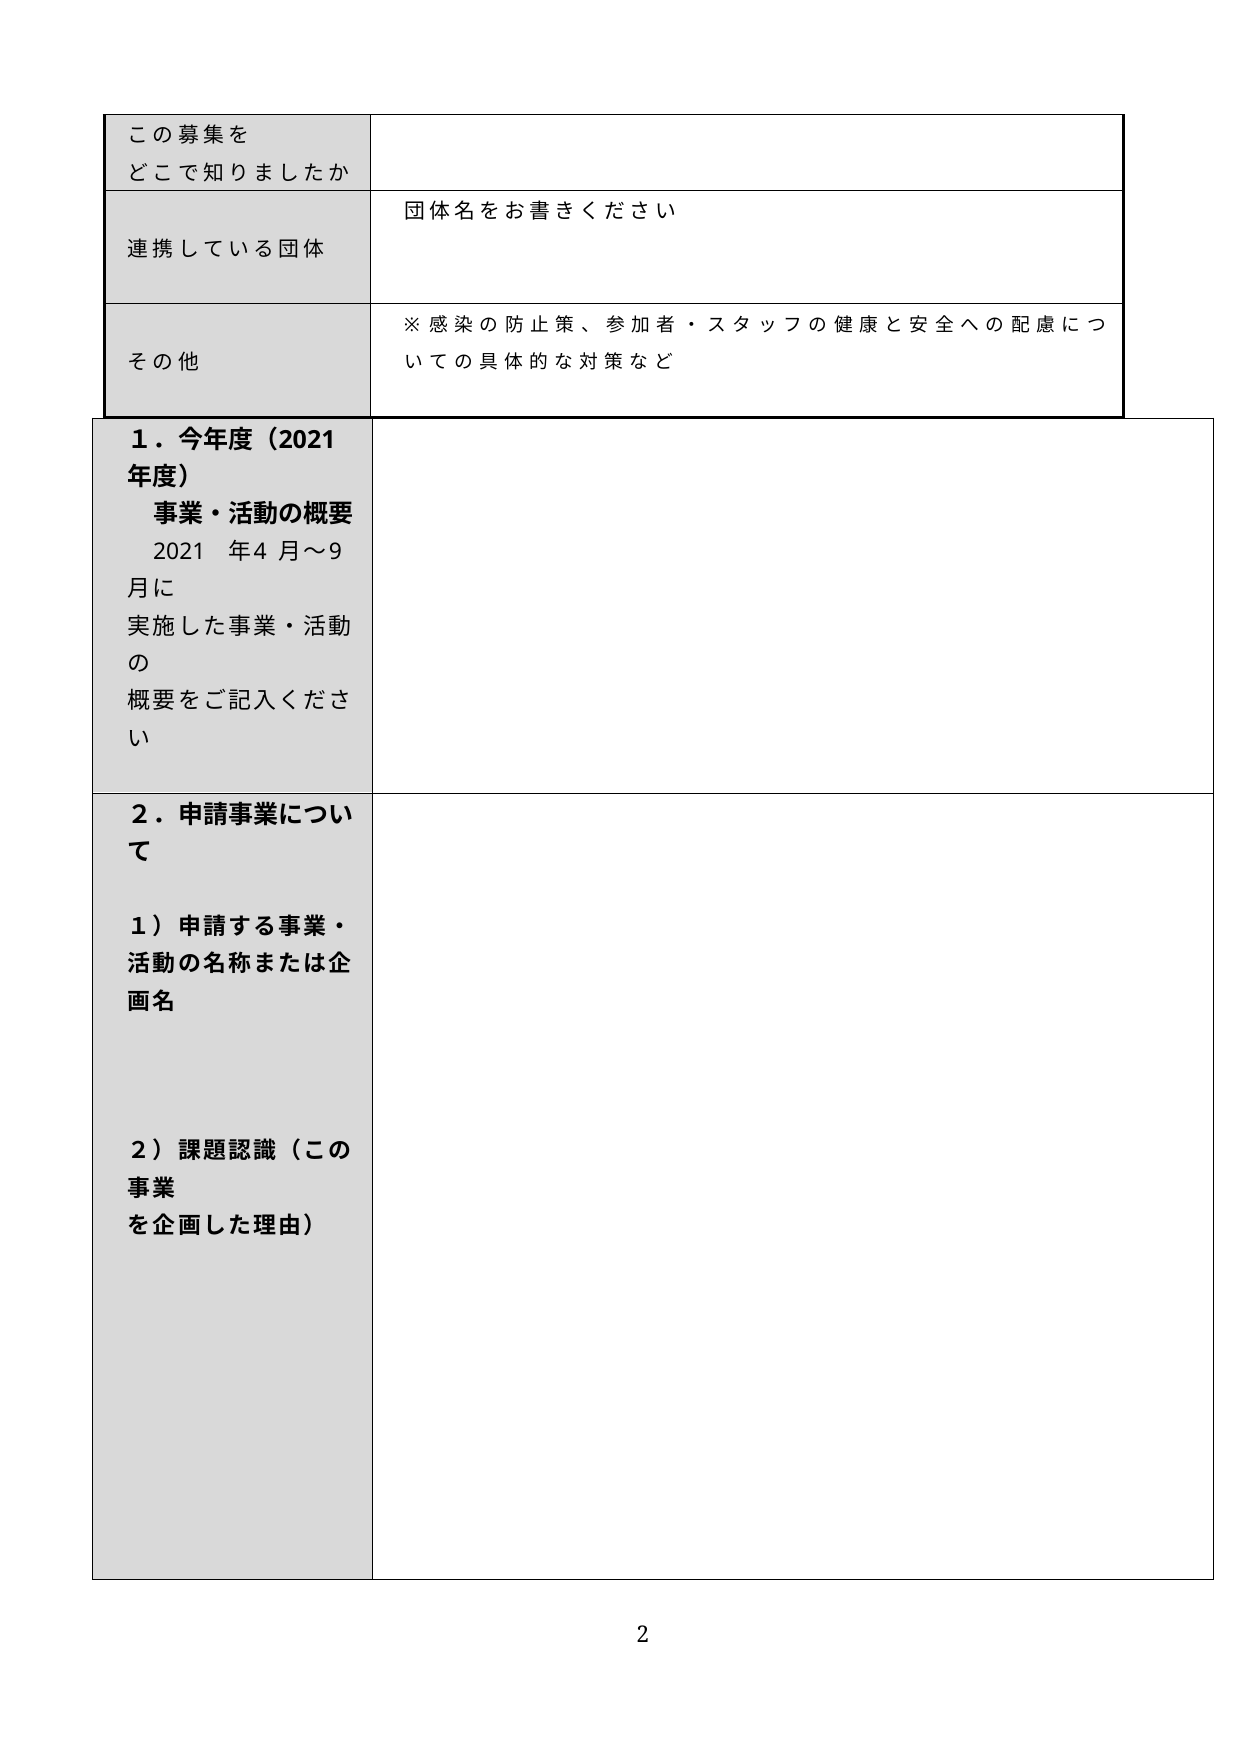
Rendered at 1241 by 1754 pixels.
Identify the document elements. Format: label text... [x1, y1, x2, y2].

table_cell ※感染の防止策、参加者・スタッフの健康と安全への配慮についての具体的な対策など [371, 304, 1122, 416]
table_cell [371, 115, 1122, 190]
table_cell 連携している団体 [106, 191, 370, 303]
table_cell 団体名をお書きください [371, 191, 1122, 303]
table_header [373, 419, 1213, 792]
table_cell その他 [106, 304, 370, 416]
table_header １．今年度（2021年度） 事業・活動の概要 2021年4月～9月に 実施した事業・活動の 概要をご記入ください [93, 419, 372, 792]
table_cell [93, 794, 372, 1579]
table_cell この募集を どこで知りましたか [106, 115, 370, 190]
table_cell [373, 794, 1213, 1579]
